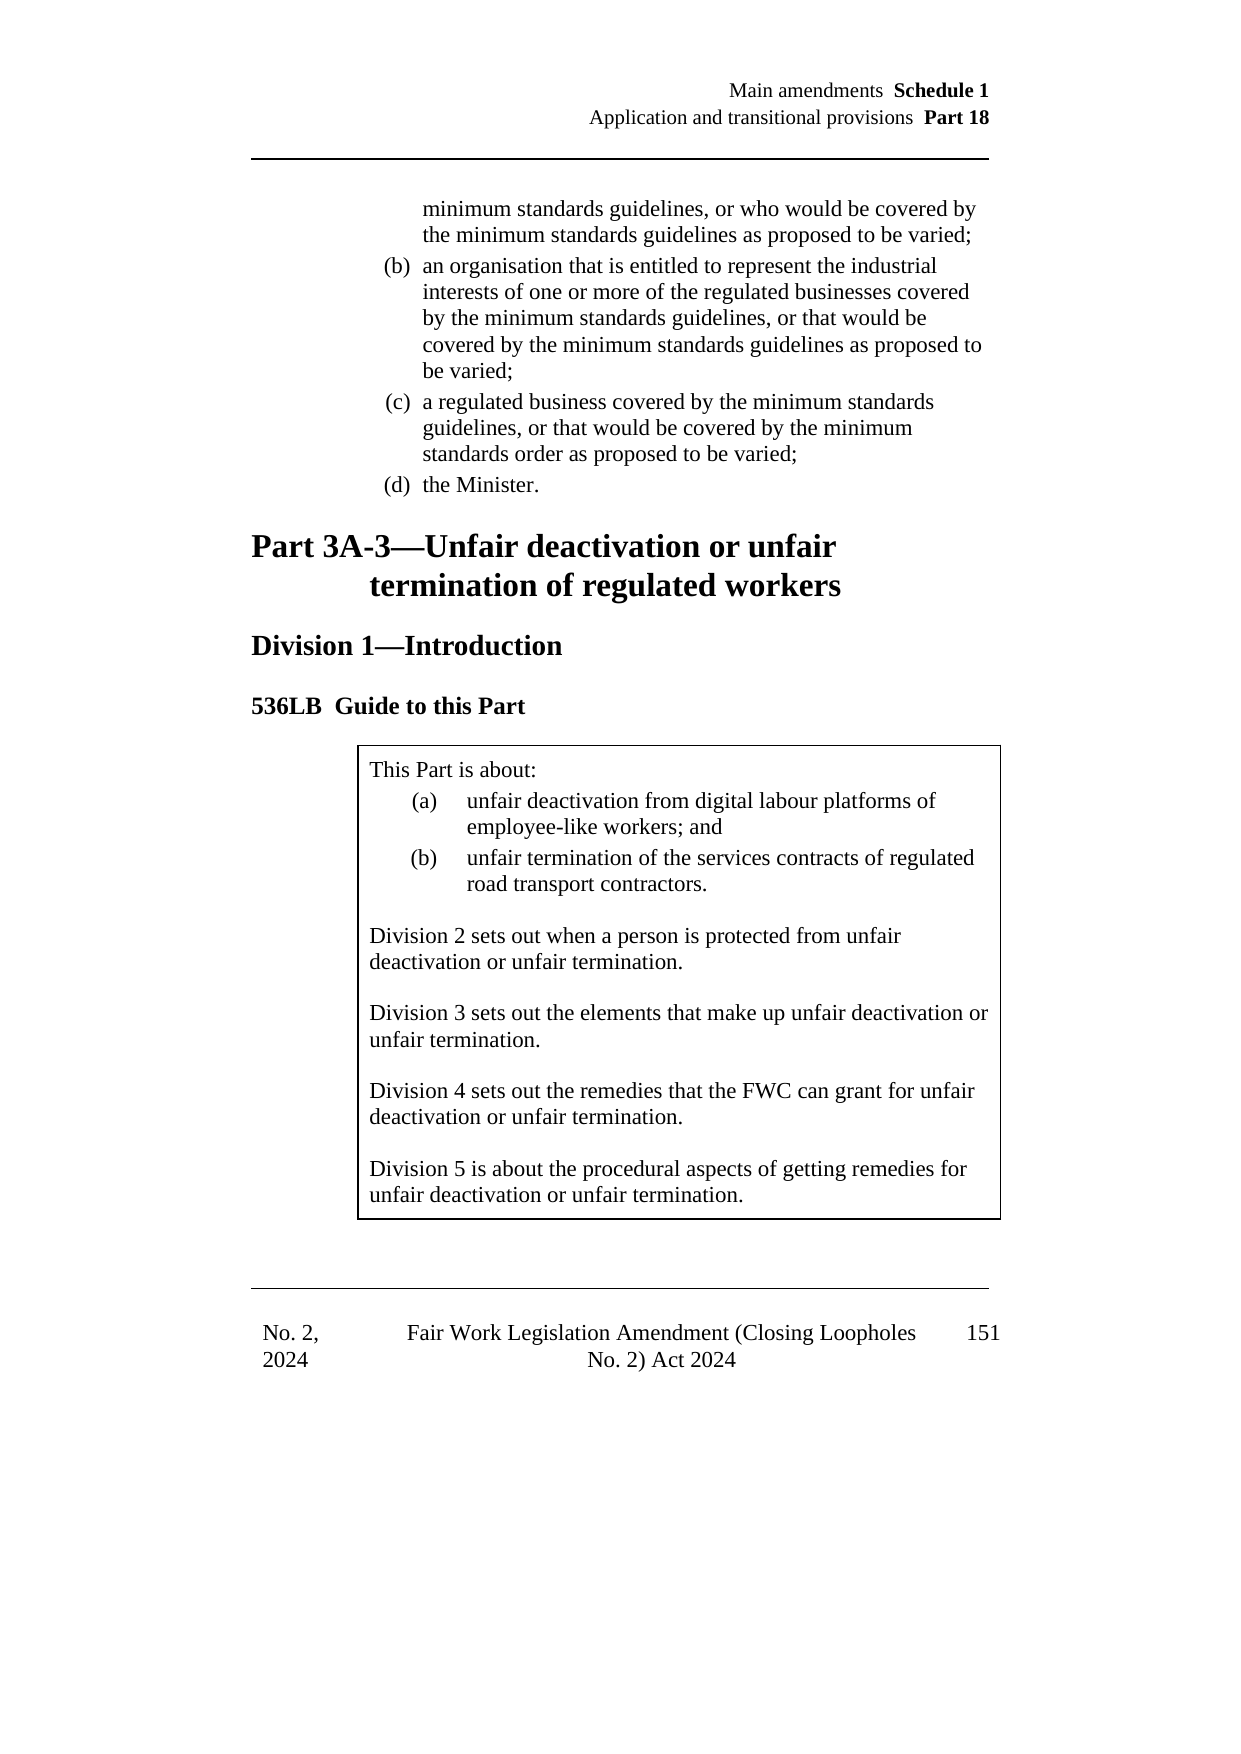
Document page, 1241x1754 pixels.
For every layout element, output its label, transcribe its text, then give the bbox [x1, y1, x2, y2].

text (c) a regulated business covered by the minimum standards guidelines, or that would be covered by the minimum standards order as proposed to be varied; [251, 388, 989, 467]
text (d) the Minister. [251, 471, 989, 497]
text Part 3A-3—Unfair deactivation or unfair termination of regulated workers [251, 526, 989, 603]
text (b) unfair termination of the services contracts of regulated road transport contractors. [359, 832, 1000, 897]
text Division 2 sets out when a person is protected from unfair deactivation or unfair termination. [359, 910, 1000, 974]
text Division 5 is about the procedural aspects of getting remedies for unfair deactivation or unfair termination. [359, 1143, 1000, 1218]
text 536LB Guide to this Part [251, 691, 989, 719]
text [251, 195, 989, 248]
text (a) unfair deactivation from digital labour platforms of employee-like workers; and [359, 775, 1000, 832]
text Division 4 sets out the remedies that the FWC can grant for unfair deactivation or unfair termination. [359, 1065, 1000, 1130]
text Division 1—Introduction [251, 628, 989, 662]
text (b) an organisation that is entitled to represent the industrial interests of one or more of the regulated businesses covered by the minimum standards guidelines, or that would be covered by the minimum standards guidelines as proposed to be varied; [251, 252, 989, 383]
text This Part is about: [359, 746, 1000, 775]
text Division 3 sets out the elements that make up unfair deactivation or unfair termination. [359, 987, 1000, 1052]
